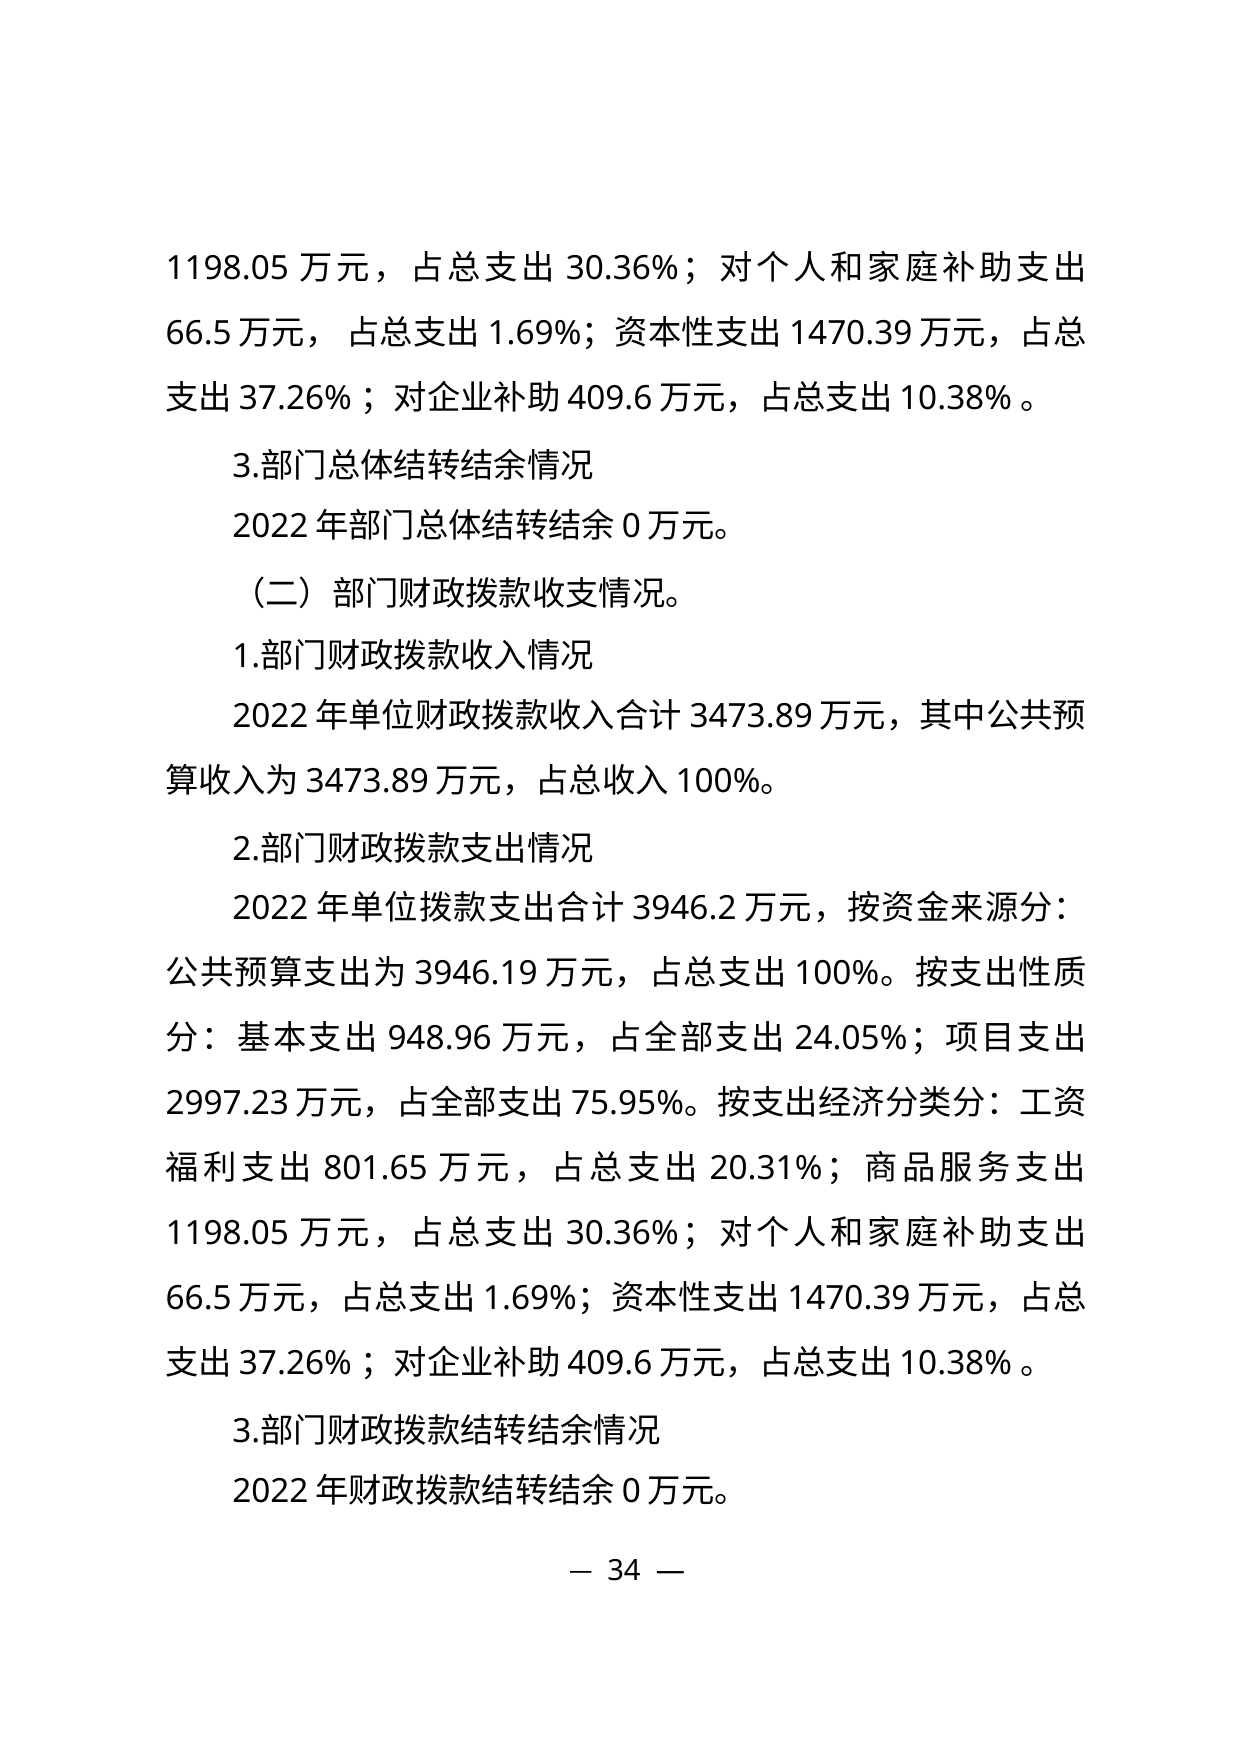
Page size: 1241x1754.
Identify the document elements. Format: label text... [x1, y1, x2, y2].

text 2022年财政拨款结转结余0万元。 [165, 1455, 1087, 1520]
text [165, 233, 1087, 428]
text 1.部门财政拨款收入情况 [165, 618, 1087, 680]
text 2.部门财政拨款支出情况 [165, 810, 1087, 873]
text 2022年部门总体结转结余0万元。 [165, 490, 1087, 555]
text 2022年单位拨款支出合计3946.2万元，按资金来源分：公共预算支出为3946.19万元，占总支出100%。按支出性质分：基本支出948.96万元，占全部支出24.05%；项目支出2997.23万元，占全部支出75.95%。按支出经济分类分：工资福利支出801.65万元，占总支出20.31%；商品服务支出1198.05万元，占总支出30.36%；对个人和家庭补助支出66.5万元，占总支出1.69%；资本性支出1470.39万元，占总支出37.26% ；对企业补助409.6万元，占总支出10.38% 。 [165, 873, 1087, 1393]
text （二）部门财政拨款收支情况。 [165, 555, 1087, 618]
text 3.部门财政拨款结转结余情况 [165, 1393, 1087, 1455]
text 3.部门总体结转结余情况 [165, 428, 1087, 490]
text 2022年单位财政拨款收入合计3473.89万元，其中公共预算收入为3473.89万元，占总收入100%。 [165, 680, 1087, 810]
